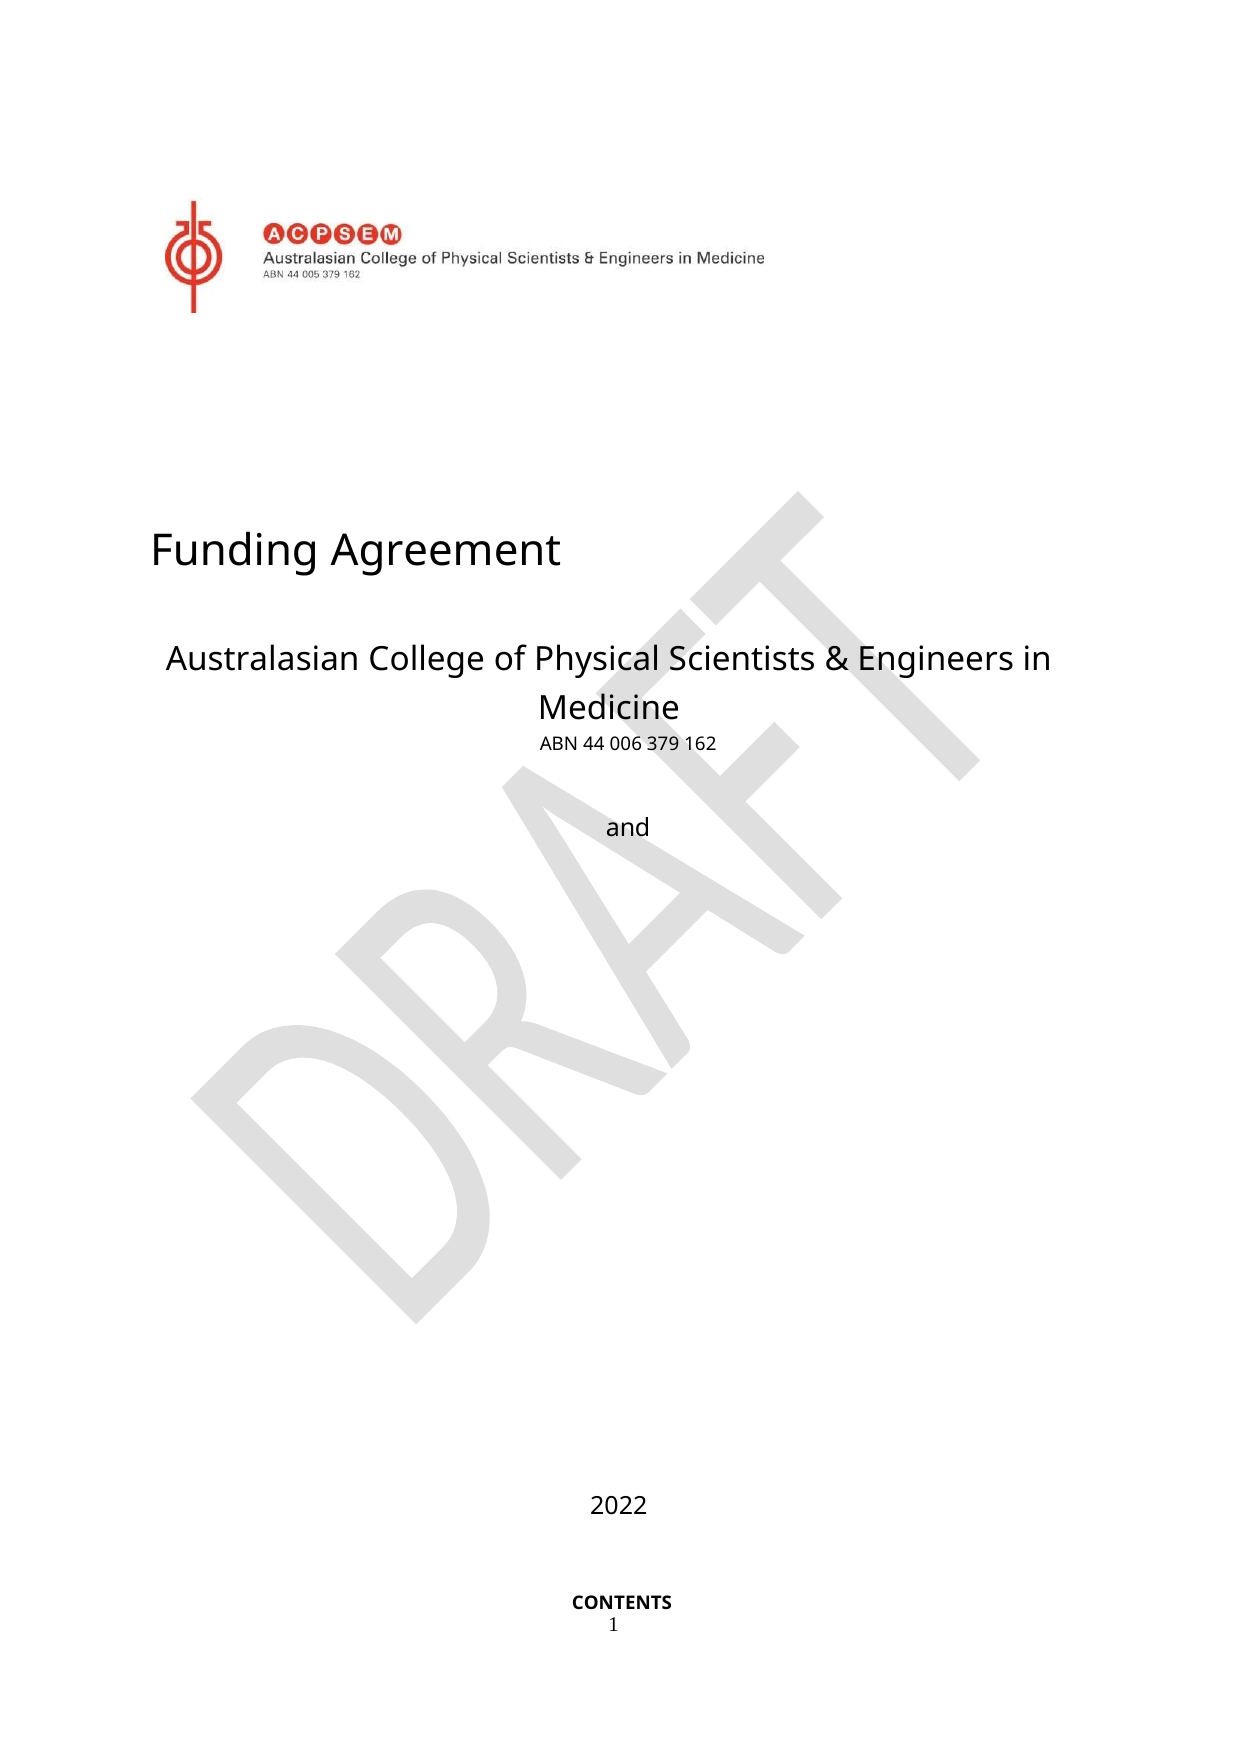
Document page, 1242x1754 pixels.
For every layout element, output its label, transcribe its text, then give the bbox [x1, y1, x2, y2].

text CONTENTS [561, 1589, 682, 1614]
text Funding Agreement [150, 524, 1075, 574]
picture [165, 186, 764, 313]
text and [600, 809, 656, 843]
text ABN 44 006 379 162 [525, 734, 731, 754]
text 2022 [582, 1488, 655, 1522]
text Australasian College of Physical Scientists & Engineers in Medicine [151, 635, 1066, 729]
